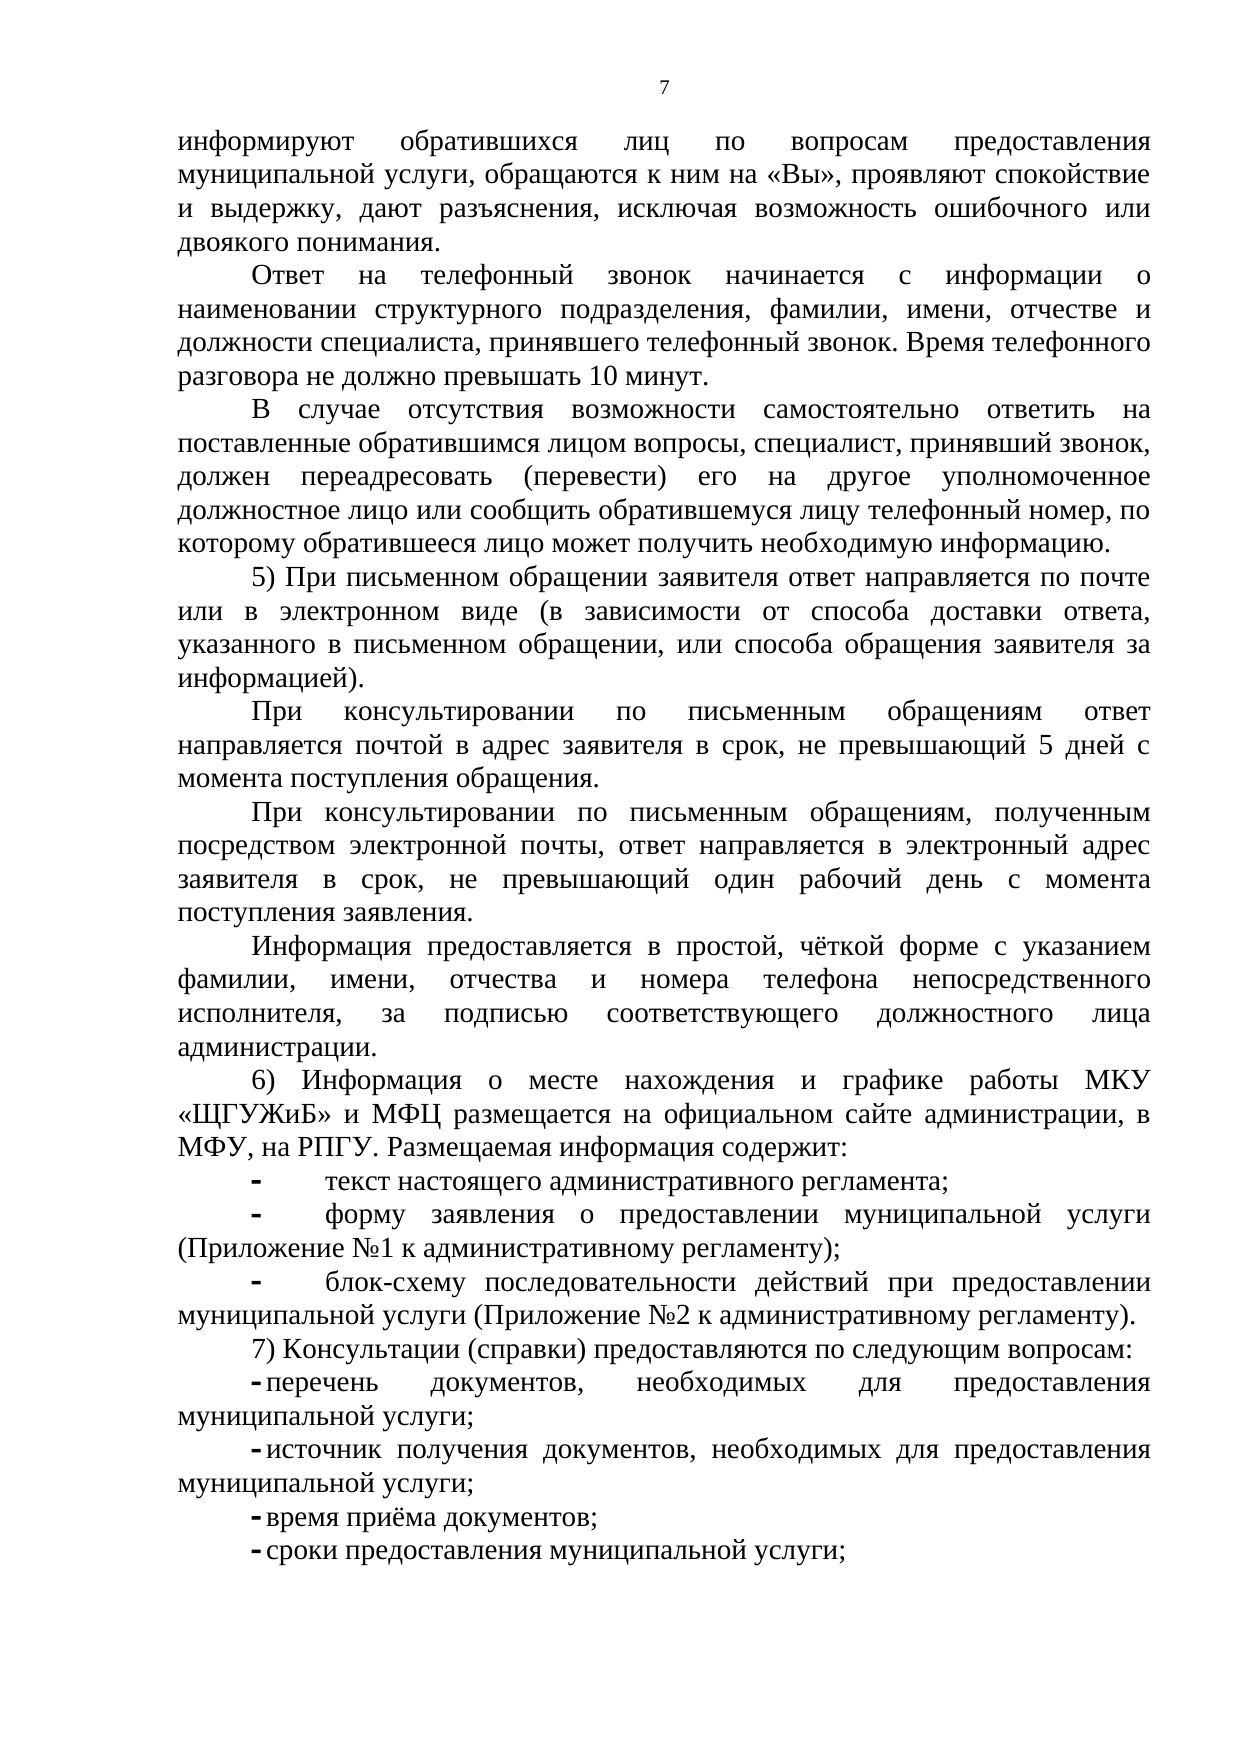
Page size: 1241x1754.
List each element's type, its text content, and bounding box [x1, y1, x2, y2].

text 7) Консультации (справки) предоставляются по следующим вопросам: [177, 1331, 1152, 1364]
list форму заявления о предоставлении муниципальной услуги (Приложение №1 к административному регламенту); [177, 1197, 1152, 1264]
list время приёма документов; [177, 1499, 1152, 1532]
list сроки предоставления муниципальной услуги; [177, 1532, 1152, 1566]
text При консультировании по письменным обращениям, полученным посредством электронной почты, ответ направляется в электронный адрес заявителя в срок, не превышающий один рабочий день с момента поступления заявления. [177, 794, 1152, 928]
text 5) При письменном обращении заявителя ответ направляется по почте или в электронном виде (в зависимости от способа доставки ответа, указанного в письменном обращении, или способа обращения заявителя за информацией). [177, 559, 1152, 693]
list источник получения документов, необходимых для предоставления муниципальной услуги; [177, 1432, 1152, 1499]
text Ответ на телефонный звонок начинается с информации о наименовании структурного подразделения, фамилии, имени, отчестве и должности специалиста, принявшего телефонный звонок. Время телефонного разговора не должно превышать 10 минут. [177, 257, 1152, 391]
list блок-схему последовательности действий при предоставлении муниципальной услуги (Приложение №2 к административному регламенту). [177, 1264, 1152, 1331]
list перечень документов, необходимых для предоставления муниципальной услуги; [177, 1364, 1152, 1432]
text В случае отсутствия возможности самостоятельно ответить на поставленные обратившимся лицом вопросы, специалист, принявший звонок, должен переадресовать (перевести) его на другое уполномоченное должностное лицо или сообщить обратившемуся лицу телефонный номер, по которому обратившееся лицо может получить необходимую информацию. [177, 391, 1152, 559]
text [177, 123, 1152, 257]
text Информация предоставляется в простой, чёткой форме с указанием фамилии, имени, отчества и номера телефона непосредственного исполнителя, за подписью соответствующего должностного лица администрации. [177, 928, 1152, 1062]
text 6) Информация о месте нахождения и графике работы МКУ «ЩГУЖиБ» и МФЦ размещается на официальном сайте администрации, в МФУ, на РПГУ. Размещаемая информация содержит: [177, 1062, 1152, 1163]
text При консультировании по письменным обращениям ответ направляется почтой в адрес заявителя в срок, не превышающий 5 дней с момента поступления обращения. [177, 693, 1152, 794]
list текст настоящего административного регламента; [177, 1163, 1152, 1197]
